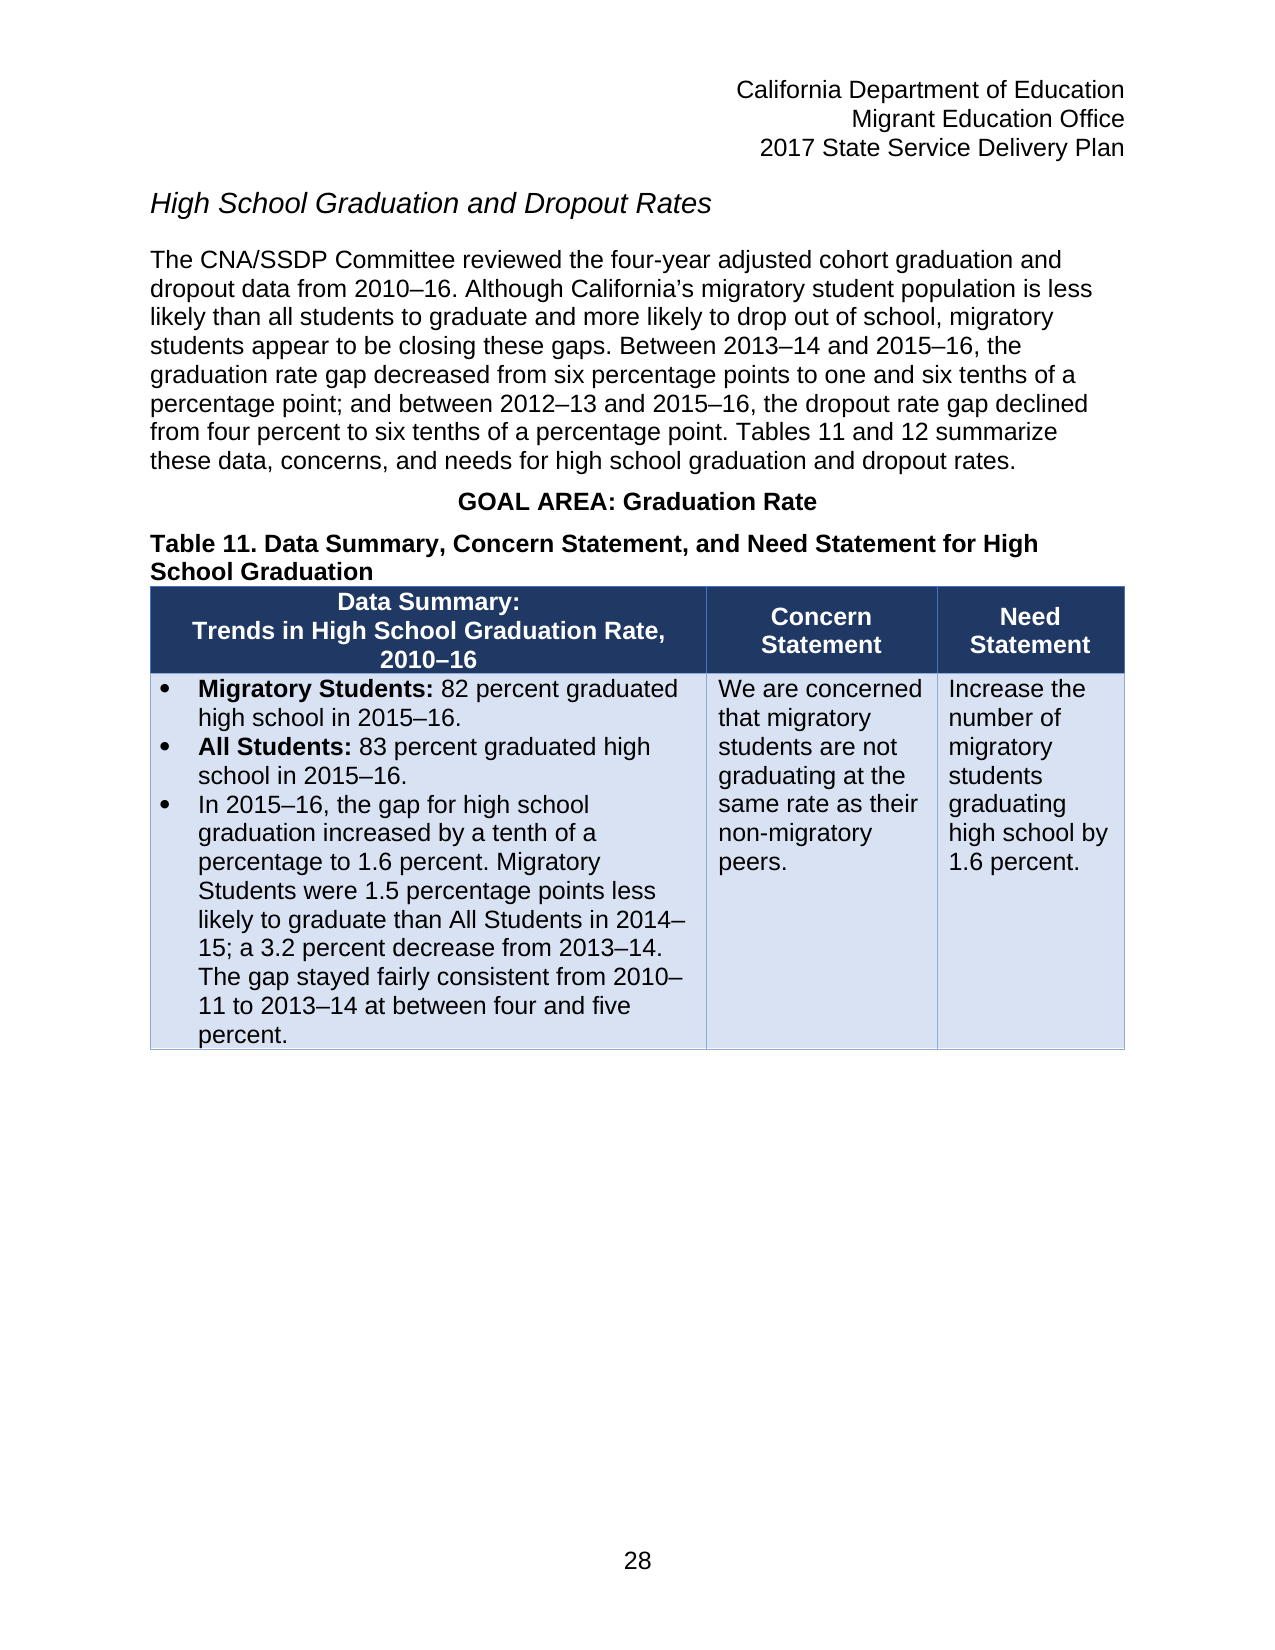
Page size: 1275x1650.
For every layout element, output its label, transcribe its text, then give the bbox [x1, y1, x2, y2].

table_header Data Summary: Trends in High School Graduation Rate, 2010–16 [151, 587, 706, 673]
table_header Need Statement [938, 587, 1124, 673]
table_cell Increase the number of migratory students graduating high school by 1.6 percent. [938, 674, 1124, 1048]
subtitle GOAL AREA: Graduation Rate [150, 487, 1125, 516]
subtitle High School Graduation and Dropout Rates [150, 186, 1125, 220]
table_cell We are concerned that migratory students are not graduating at the same rate as their non-migratory peers. [707, 674, 937, 1048]
text The CNA/SSDP Committee reviewed the four-year adjusted cohort graduation and dropout data from 2010–16. Although California’s migratory student population is less likely than all students to graduate and more likely to drop out of school, migratory students appear to be closing these gaps. Between 2013–14 and 2015–16, the graduation rate gap decreased from six percentage points to one and six tenths of a percentage point; and between 2012–13 and 2015–16, the dropout rate gap declined from four percent to six tenths of a percentage point. Tables 11 and 12 summarize these data, concerns, and needs for high school graduation and dropout rates. [150, 245, 1125, 475]
table_cell Migratory Students: 82 percent graduated high school in 2015–16. All Students: 83 percent graduated high school in 2015–16. In 2015–16, the gap for high school graduation increased by a tenth of a percentage to 1.6 percent. Migratory Students were 1.5 percentage points less likely to graduate than All Students in 2014–15; a 3.2 percent decrease from 2013–14. The gap stayed fairly consistent from 2010–11 to 2013–14 at between four and five percent. [151, 674, 706, 1048]
table_header Concern Statement [707, 587, 937, 673]
